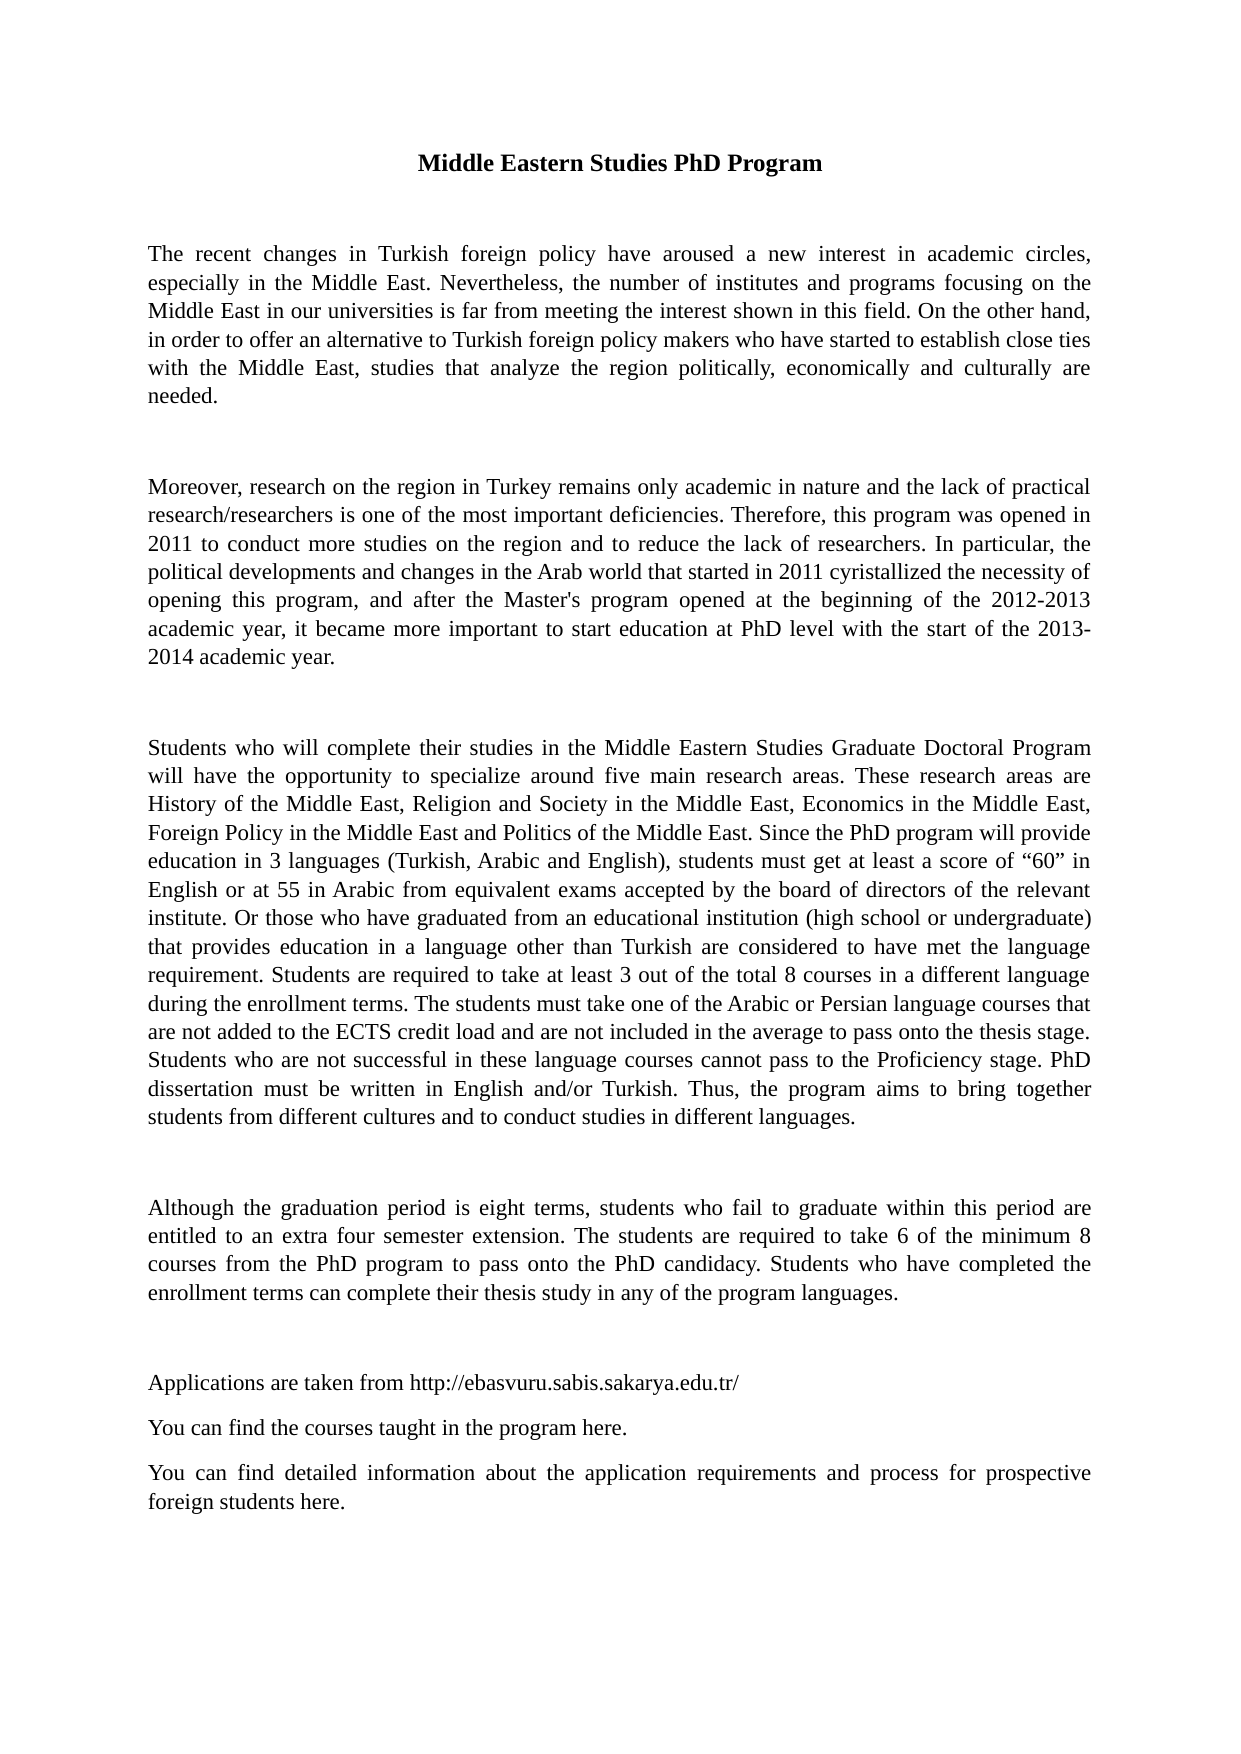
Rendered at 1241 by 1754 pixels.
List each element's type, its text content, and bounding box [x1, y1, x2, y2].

text You can find detailed information about the application requirements and process for prospective foreign students here. [148, 1459, 1093, 1514]
text You can find the courses taught in the program here. [148, 1414, 1093, 1441]
text The recent changes in Turkish foreign policy have aroused a new interest in academic circles, especially in the Middle East. Nevertheless, the number of institutes and programs focusing on the Middle East in our universities is far from meeting the interest shown in this field. On the other hand, in order to offer an alternative to Turkish foreign policy makers who have started to establish close ties with the Middle East, studies that analyze the region politically, economically and culturally are needed. [148, 240, 1093, 409]
text Moreover, research on the region in Turkey remains only academic in nature and the lack of practical research/researchers is one of the most important deficiencies. Therefore, this program was opened in 2011 to conduct more studies on the region and to reduce the lack of researchers. In particular, the political developments and changes in the Arab world that started in 2011 cyristallized the necessity of opening this program, and after the Master's program opened at the beginning of the 2012-2013 academic year, it became more important to start education at PhD level with the start of the 2013-2014 academic year. [148, 473, 1093, 670]
text Although the graduation period is eight terms, students who fail to graduate within this period are entitled to an extra four semester extension. The students are required to take 6 of the minimum 8 courses from the PhD program to pass onto the PhD candidacy. Students who have completed the enrollment terms can complete their thesis study in any of the program languages. [148, 1193, 1093, 1305]
text Applications are taken from http://ebasvuru.sabis.sakarya.edu.tr/ [148, 1369, 1093, 1395]
text Students who will complete their studies in the Middle Eastern Studies Graduate Doctoral Program will have the opportunity to specialize around five main research areas. These research areas are History of the Middle East, Religion and Society in the Middle East, Economics in the Middle East, Foreign Policy in the Middle East and Politics of the Middle East. Since the PhD program will provide education in 3 languages (Turkish, Arabic and English), students must get at least a score of “60” in English or at 55 in Arabic from equivalent exams accepted by the board of directors of the relevant institute. Or those who have graduated from an educational institution (high school or undergraduate) that provides education in a language other than Turkish are considered to have met the language requirement. Students are required to take at least 3 out of the total 8 courses in a different language during the enrollment terms. The students must take one of the Arabic or Persian language courses that are not added to the ECTS credit load and are not included in the average to pass onto the thesis stage. Students who are not successful in these language courses cannot pass to the Proficiency stage. PhD dissertation must be written in English and/or Turkish. Thus, the program aims to bring together students from different cultures and to conduct studies in different languages. [148, 734, 1093, 1130]
text Middle Eastern Studies PhD Program [148, 148, 1093, 176]
